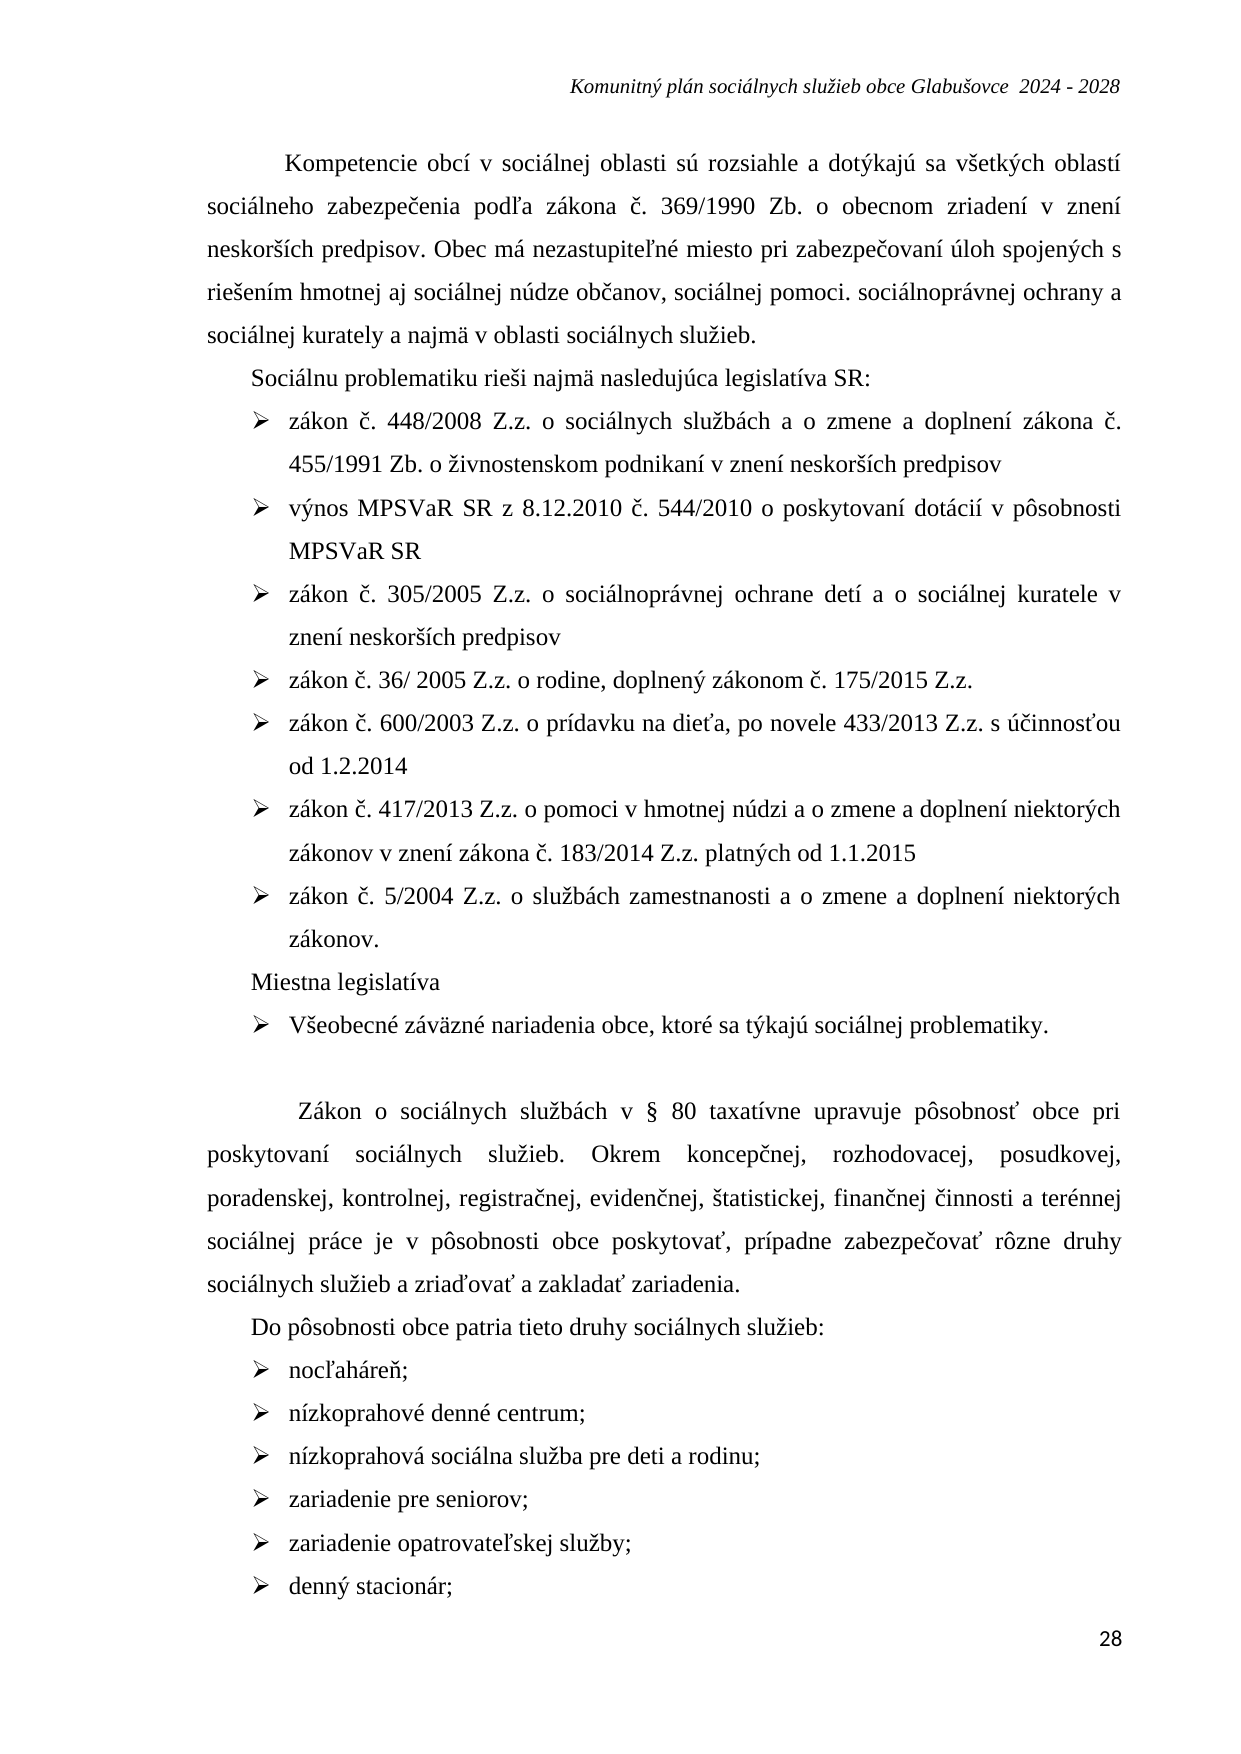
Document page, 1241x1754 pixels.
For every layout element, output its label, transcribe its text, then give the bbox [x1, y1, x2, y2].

text Kompetencie obcí v sociálnej oblasti sú rozsiahle a dotýkajú sa všetkých oblastí sociálneho zabezpečenia podľa zákona č. 369/1990 Zb. o obecnom zriadení v znení neskorších predpisov. Obec má nezastupiteľné miesto pri zabezpečovaní úloh spojených s riešením hmotnej aj sociálnej núdze občanov, sociálnej pomoci. sociálnoprávnej ochrany a sociálnej kurately a najmä v oblasti sociálnych služieb. [207, 148, 1122, 349]
text Sociálnu problematiku rieši najmä nasledujúca legislatíva SR: [207, 363, 1122, 392]
list zákon č. 5/2004 Z.z. o službách zamestnanosti a o zmene a doplnení niektorých zákonov. [251, 881, 1122, 953]
list Všeobecné záväzné nariadenia obce, ktoré sa týkajú sociálnej problematiky. [251, 1010, 1122, 1039]
list zákon č. 305/2005 Z.z. o sociálnoprávnej ochrane detí a o sociálnej kuratele v znení neskorších predpisov [251, 579, 1122, 651]
text Miestna legislatíva [207, 967, 1122, 996]
list výnos MPSVaR SR z 8.12.2010 č. 544/2010 o poskytovaní dotácií v pôsobnosti MPSVaR SR [251, 493, 1122, 564]
list zariadenie opatrovateľskej služby; [251, 1528, 1122, 1556]
list nízkoprahová sociálna služba pre deti a rodinu; [251, 1441, 1122, 1470]
list zákon č. 417/2013 Z.z. o pomoci v hmotnej núdzi a o zmene a doplnení niektorých zákonov v znení zákona č. 183/2014 Z.z. platných od 1.1.2015 [251, 794, 1122, 866]
list denný stacionár; [251, 1571, 1122, 1599]
list zákon č. 36/ 2005 Z.z. o rodine, doplnený zákonom č. 175/2015 Z.z. [251, 665, 1122, 694]
text Do pôsobnosti obce patria tieto druhy sociálnych služieb: [207, 1312, 1122, 1341]
list zákon č. 600/2003 Z.z. o prídavku na dieťa, po novele 433/2013 Z.z. s účinnosťou od 1.2.2014 [251, 708, 1122, 780]
list nízkoprahové denné centrum; [251, 1398, 1122, 1427]
text Zákon o sociálnych službách v § 80 taxatívne upravuje pôsobnosť obce pri poskytovaní sociálnych služieb. Okrem koncepčnej, rozhodovacej, posudkovej, poradenskej, kontrolnej, registračnej, evidenčnej, štatistickej, finančnej činnosti a terénnej sociálnej práce je v pôsobnosti obce poskytovať, prípadne zabezpečovať rôzne druhy sociálnych služieb a zriaďovať a zakladať zariadenia. [207, 1096, 1122, 1298]
list zariadenie pre seniorov; [251, 1484, 1122, 1513]
list nocľaháreň; [251, 1355, 1122, 1384]
list zákon č. 448/2008 Z.z. o sociálnych službách a o zmene a doplnení zákona č. 455/1991 Zb. o živnostenskom podnikaní v znení neskorších predpisov [251, 406, 1122, 478]
